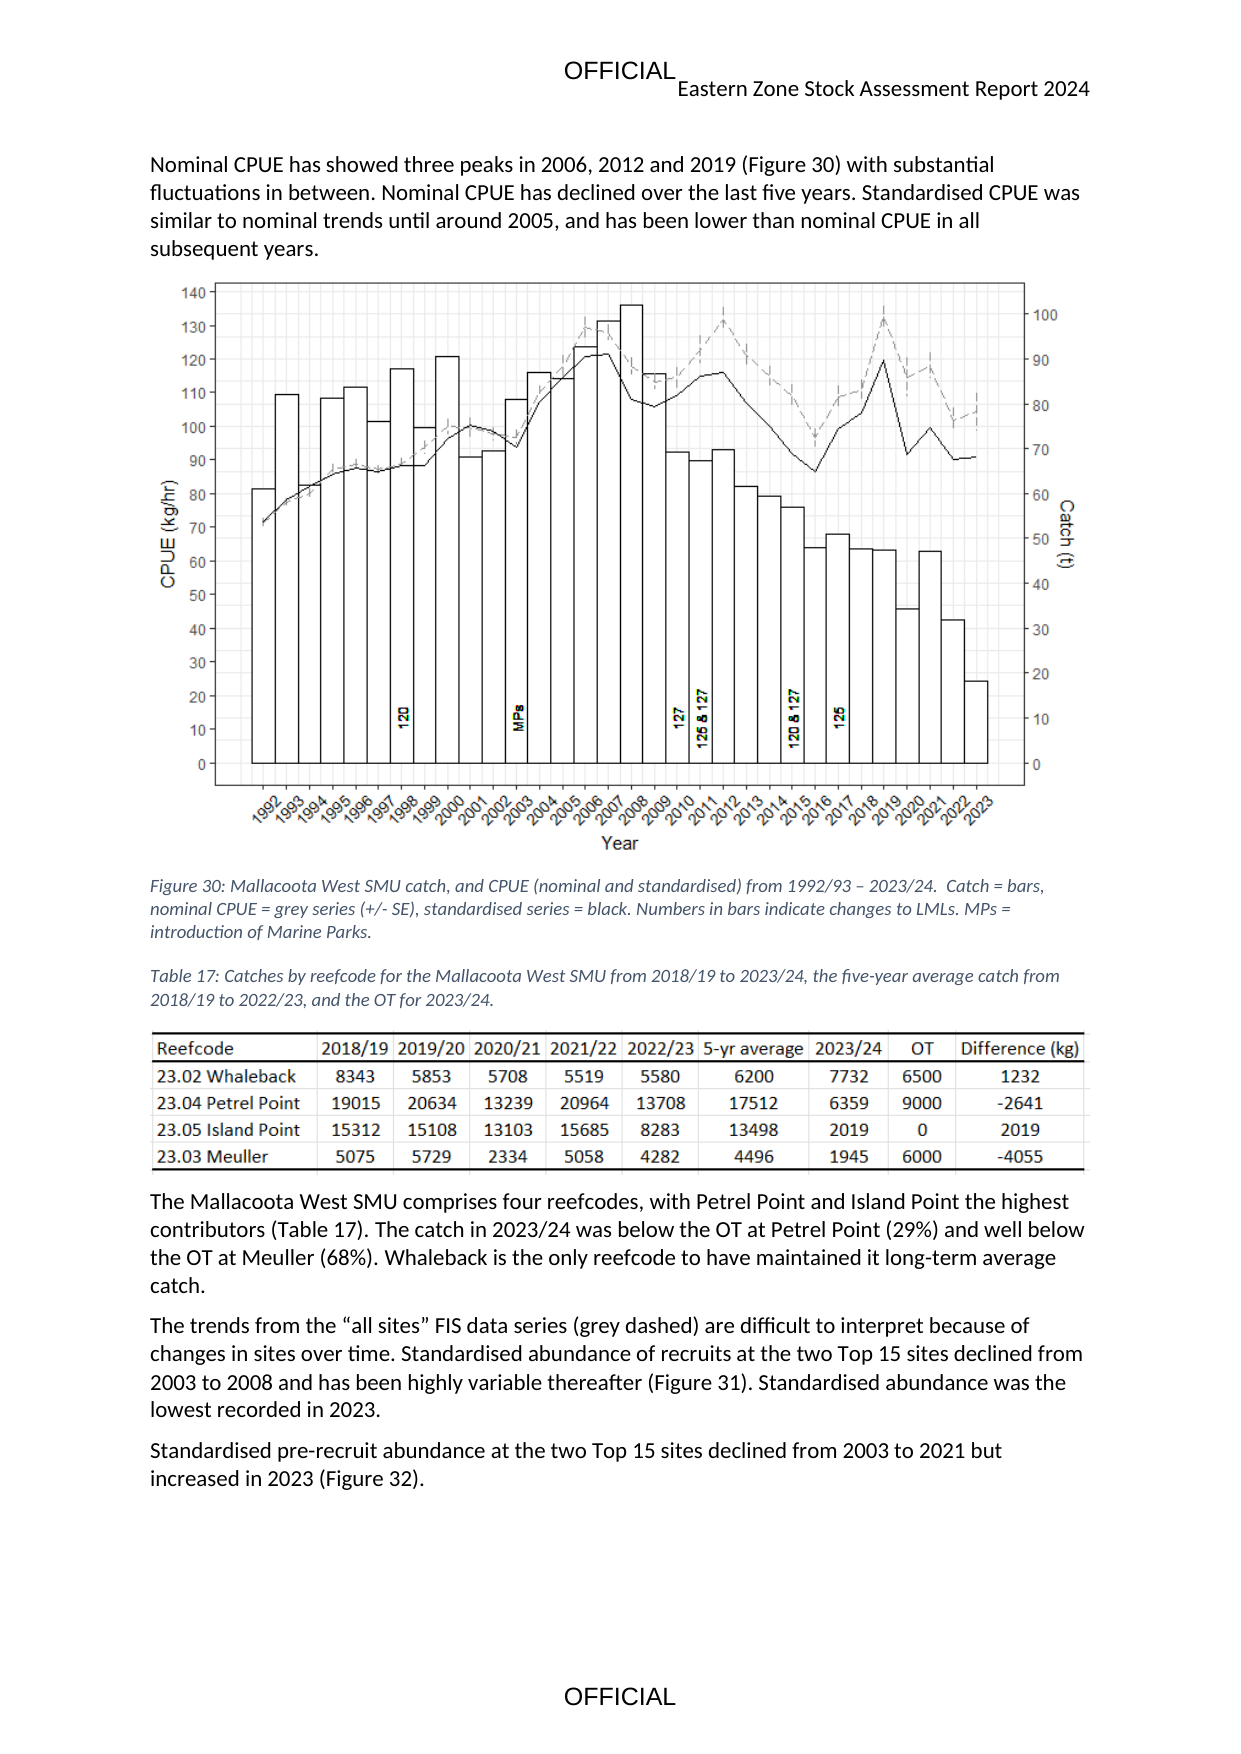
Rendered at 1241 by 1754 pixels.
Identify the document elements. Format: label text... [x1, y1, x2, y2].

text Standardised pre-recruit abundance at the two Top 15 sites declined from 2003 to 2021 but increased in 2023 (Figure 32). [150, 1436, 1090, 1492]
text The Mallacoota West SMU comprises four reefcodes, with Petrel Point and Island Point the highest contributors (Table 17). The catch in 2023/24 was below the OT at Petrel Point (29%) and well below the OT at Meuller (68%). Whaleback is the only reefcode to have maintained it long-term average catch. [150, 1187, 1090, 1299]
text The trends from the “all sites” FIS data series (grey dashed) are difficult to interpret because of changes in sites over time. Standardised abundance of recruits at the two Top 15 sites declined from 2003 to 2008 and has been highly variable thereafter (Figure 31). Standardised abundance was the lowest recorded in 2023. [150, 1312, 1090, 1424]
picture [150, 274, 1090, 862]
text Figure 30: Mallacoota West SMU catch, and CPUE (nominal and standardised) from 1992/93 – 2023/24. Catch = bars, nominal CPUE = grey series (+/- SE), standardised series = black. Numbers in bars indicate changes to LMLs. MPs = introduction of Marine Parks. [150, 874, 1078, 943]
picture [150, 1030, 1091, 1175]
text Table 17: Catches by reefcode for the Mallacoota West SMU from 2018/19 to 2023/24, the five-year average catch from 2018/19 to 2022/23, and the OT for 2023/24. [150, 964, 1090, 1011]
text Nominal CPUE has showed three peaks in 2006, 2012 and 2019 (Figure 30) with substantial fluctuations in between. Nominal CPUE has declined over the last five years. Standardised CPUE was similar to nominal trends until around 2005, and has been lower than nominal CPUE in all subsequent years. [150, 150, 1090, 262]
